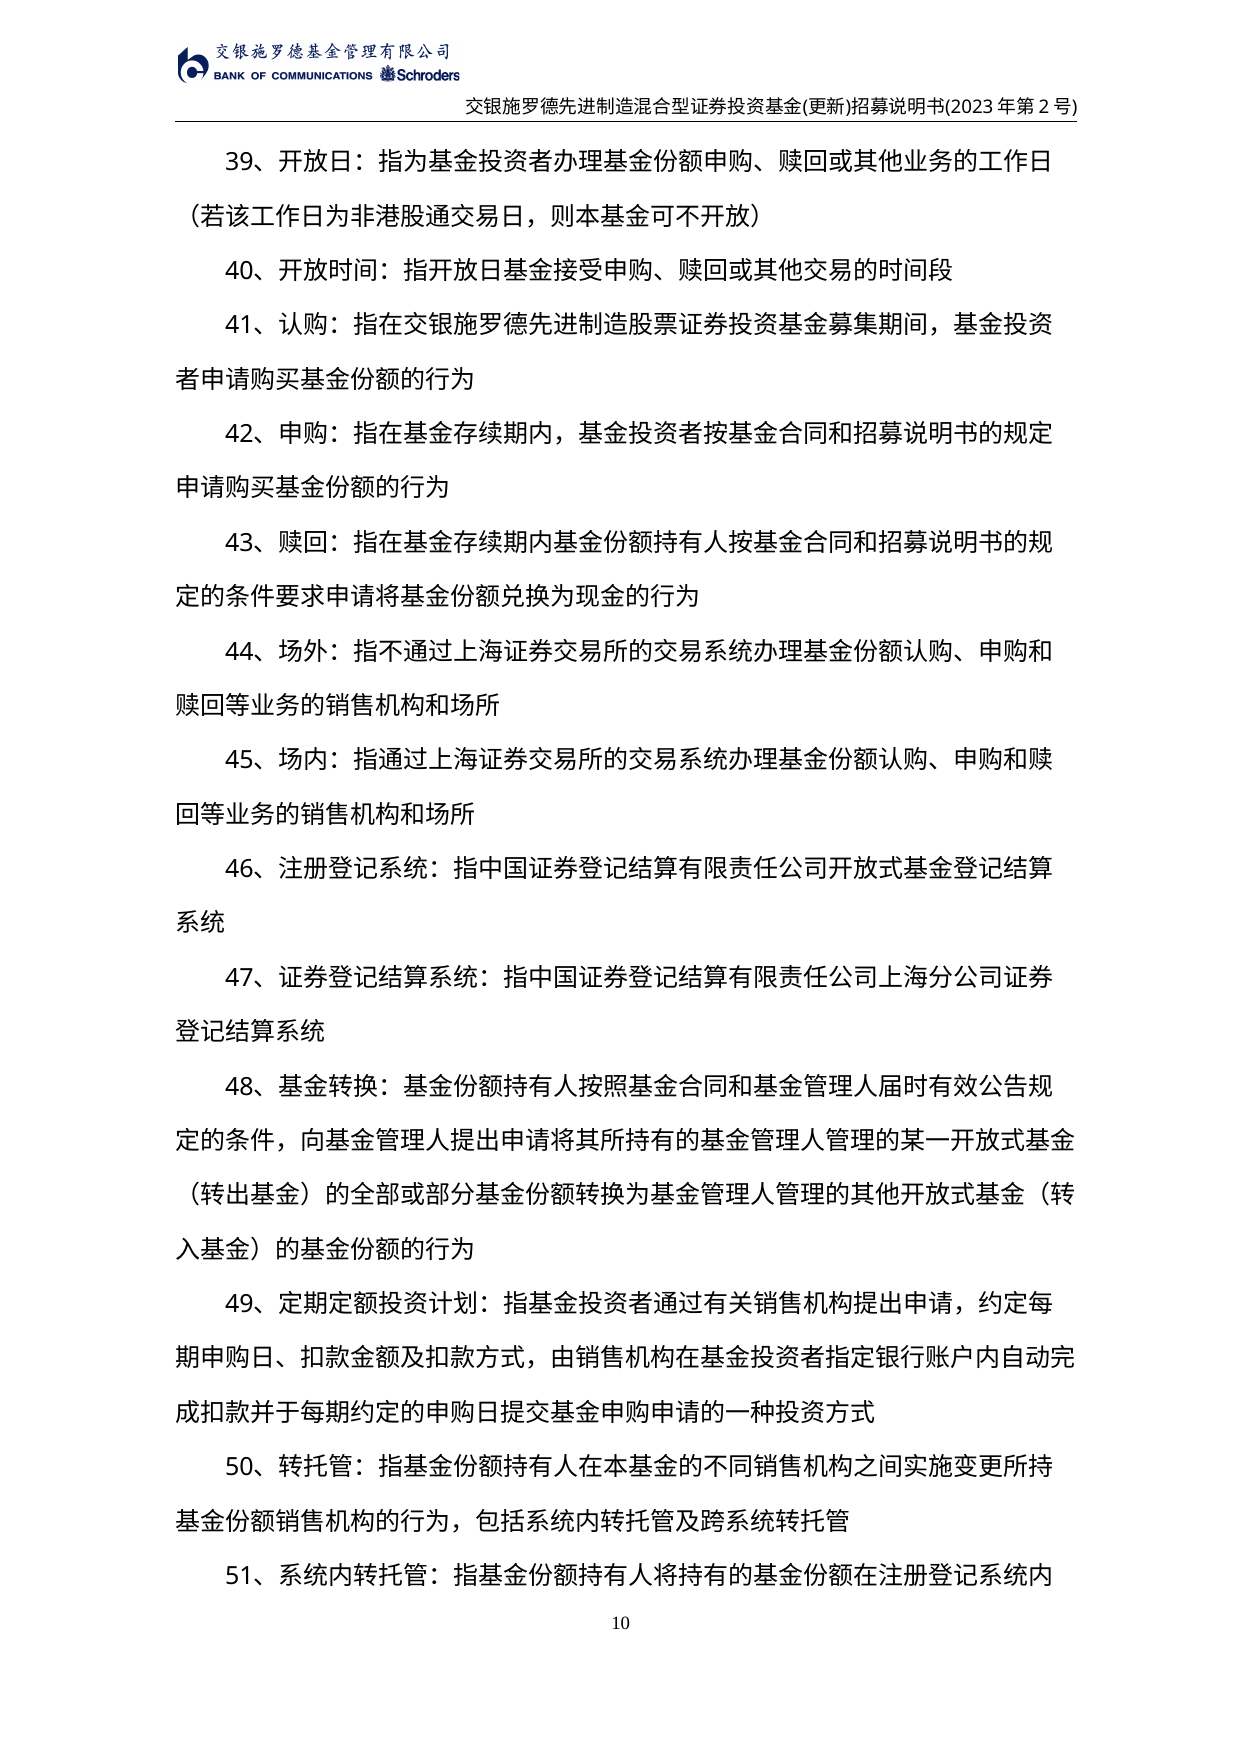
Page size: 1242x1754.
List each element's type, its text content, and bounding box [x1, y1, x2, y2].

text 40、开放时间：指开放日基金接受申购、赎回或其他交易的时间段 [175, 250, 1077, 287]
text 49、定期定额投资计划：指基金投资者通过有关销售机构提出申请，约定每期申购日、扣款金额及扣款方式，由销售机构在基金投资者指定银行账户内自动完成扣款并于每期约定的申购日提交基金申购申请的一种投资方式 [175, 1283, 1077, 1428]
text 44、场外：指不通过上海证券交易所的交易系统办理基金份额认购、申购和赎回等业务的销售机构和场所 [175, 631, 1077, 722]
text 42、申购：指在基金存续期内，基金投资者按基金合同和招募说明书的规定申请购买基金份额的行为 [175, 413, 1077, 504]
text 47、证券登记结算系统：指中国证券登记结算有限责任公司上海分公司证券登记结算系统 [175, 957, 1077, 1048]
text 41、认购：指在交银施罗德先进制造股票证券投资基金募集期间，基金投资者申请购买基金份额的行为 [175, 305, 1077, 395]
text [175, 1555, 1077, 1592]
text 50、转托管：指基金份额持有人在本基金的不同销售机构之间实施变更所持基金份额销售机构的行为，包括系统内转托管及跨系统转托管 [175, 1447, 1077, 1537]
text 46、注册登记系统：指中国证券登记结算有限责任公司开放式基金登记结算系统 [175, 848, 1077, 939]
text 48、基金转换：基金份额持有人按照基金合同和基金管理人届时有效公告规定的条件，向基金管理人提出申请将其所持有的基金管理人管理的某一开放式基金（转出基金）的全部或部分基金份额转换为基金管理人管理的其他开放式基金（转入基金）的基金份额的行为 [175, 1066, 1077, 1265]
text 45、场内：指通过上海证券交易所的交易系统办理基金份额认购、申购和赎回等业务的销售机构和场所 [175, 740, 1077, 830]
picture [178, 43, 460, 83]
text 39、开放日：指为基金投资者办理基金份额申购、赎回或其他业务的工作日（若该工作日为非港股通交易日，则本基金可不开放） [175, 142, 1077, 232]
text 43、赎回：指在基金存续期内基金份额持有人按基金合同和招募说明书的规定的条件要求申请将基金份额兑换为现金的行为 [175, 522, 1077, 613]
